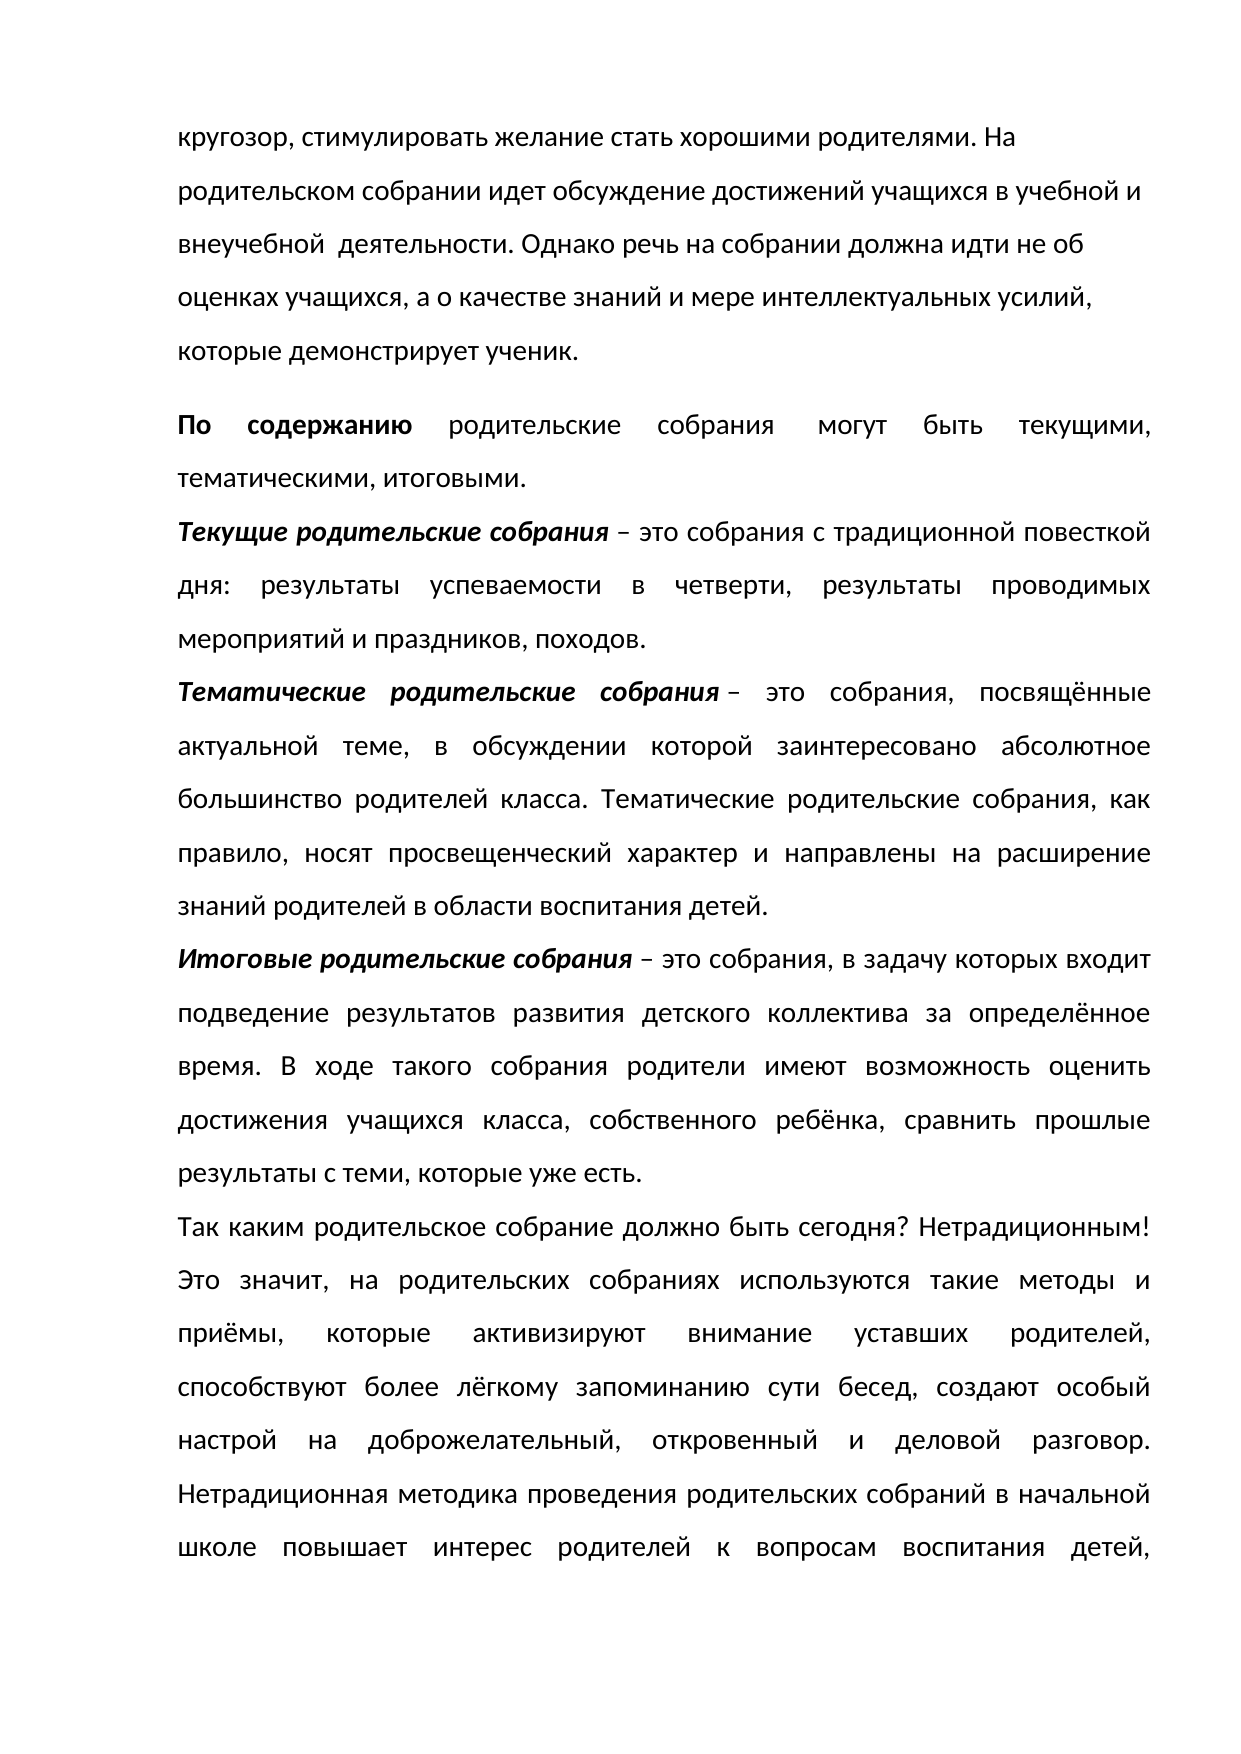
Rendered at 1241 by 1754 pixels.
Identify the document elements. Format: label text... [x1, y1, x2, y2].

text По содержанию родительские собрания могут быть текущими, тематическими, итоговыми. [177, 406, 1152, 495]
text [177, 1208, 1152, 1564]
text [177, 118, 1152, 367]
text Текущие родительские собрания – это собрания с традиционной повесткой дня: результаты успеваемости в четверти, результаты проводимых мероприятий и праздников, походов. [177, 513, 1152, 656]
text Тематические родительские собрания – это собрания, посвящённые актуальной теме, в обсуждении которой заинтересовано абсолютное большинство родителей класса. Тематические родительские собрания, как правило, носят просвещенческий характер и направлены на расширение знаний родителей в области воспитания детей. [177, 673, 1152, 923]
text Итоговые родительские собрания – это собрания, в задачу которых входит подведение результатов развития детского коллектива за определённое время. В ходе такого собрания родители имеют возможность оценить достижения учащихся класса, собственного ребёнка, сравнить прошлые результаты с теми, которые уже есть. [177, 941, 1152, 1190]
